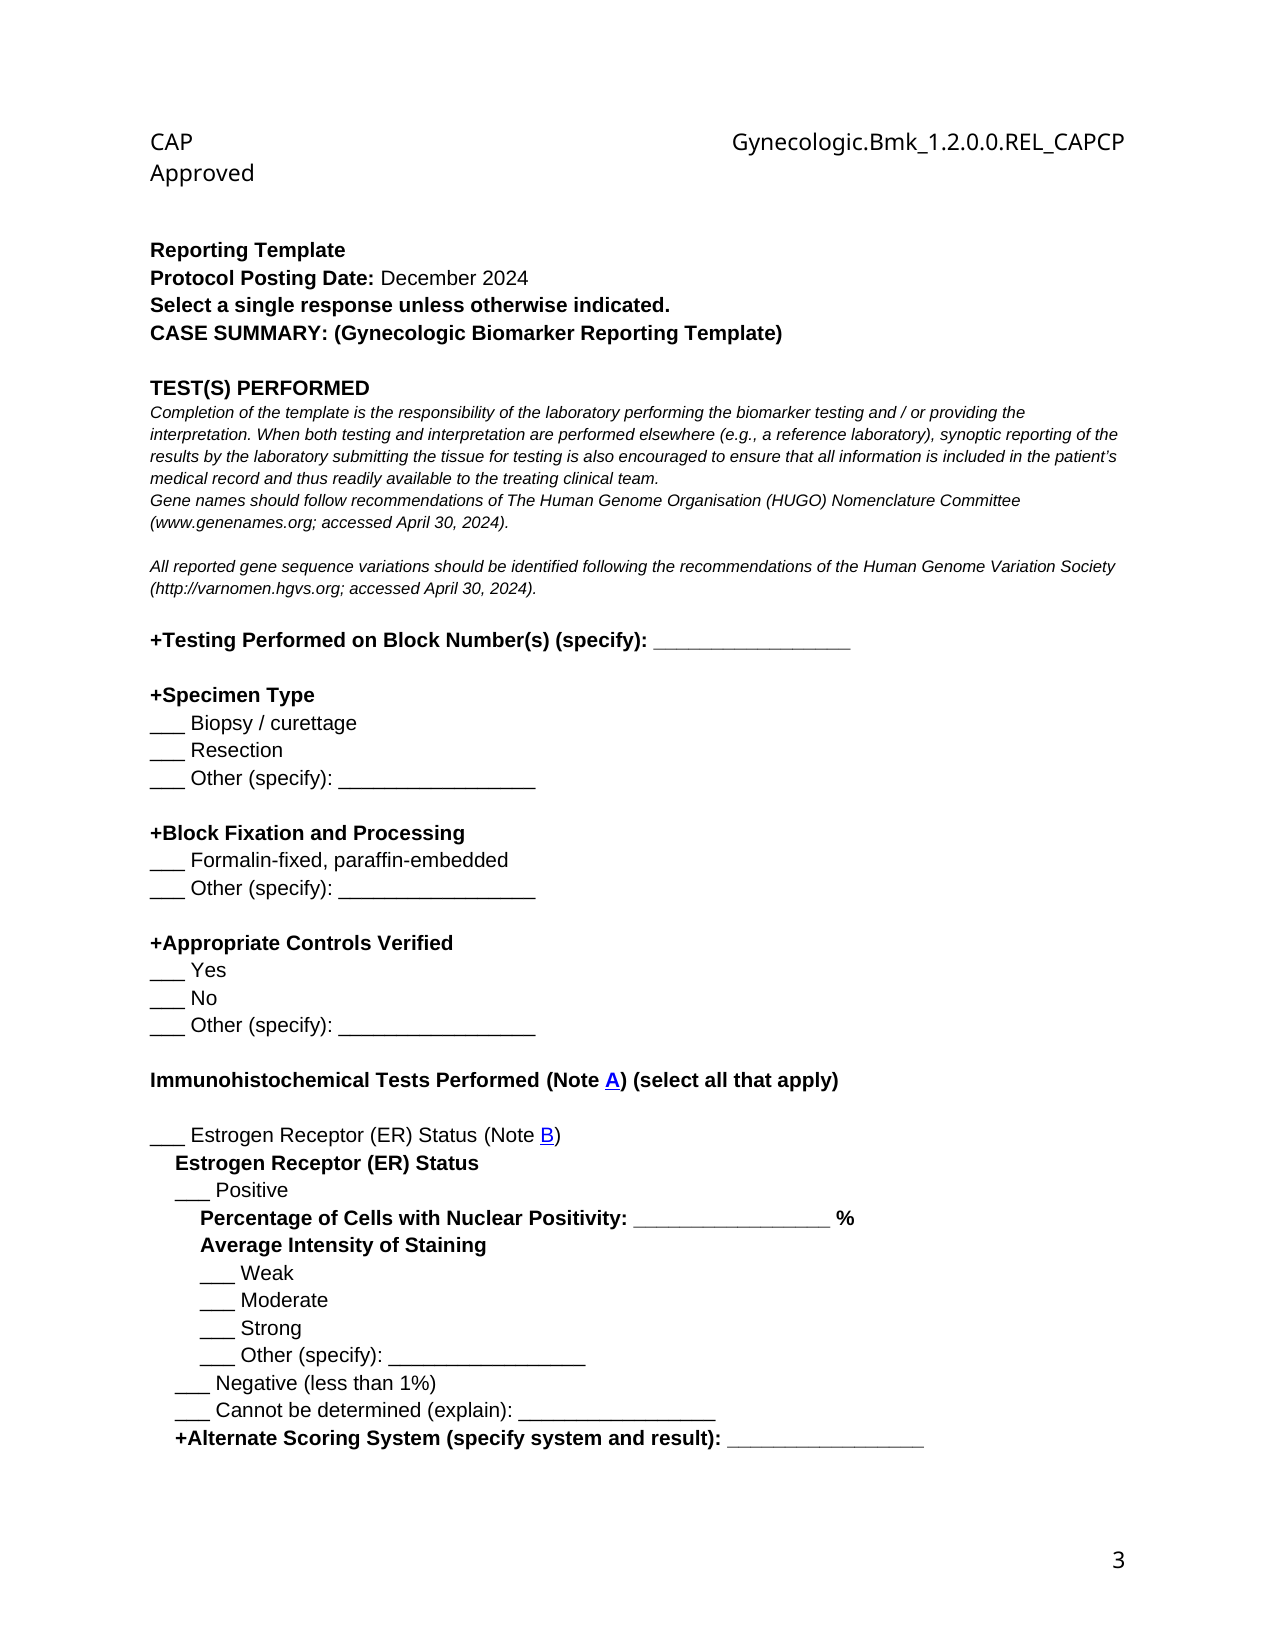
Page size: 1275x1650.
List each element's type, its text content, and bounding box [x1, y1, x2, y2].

text ___ Moderate [150, 1288, 1125, 1312]
text +Alternate Scoring System (specify system and result): _________________ [150, 1426, 1125, 1450]
text ___ Resection [150, 738, 1125, 762]
text ___ Weak [150, 1261, 1125, 1285]
text +Specimen Type [150, 683, 1125, 707]
text All reported gene sequence variations should be identified following the recommendations of the Human Genome Variation Society (http://varnomen.hgvs.org; accessed April 30, 2024). [150, 557, 1125, 598]
text +Testing Performed on Block Number(s) (specify): _________________ [150, 628, 1125, 652]
text CASE SUMMARY: (Gynecologic Biomarker Reporting Template) [150, 320, 1125, 344]
text ___ Yes [150, 958, 1125, 982]
text +Appropriate Controls Verified [150, 931, 1125, 955]
text Percentage of Cells with Nuclear Positivity: _________________ % [150, 1206, 1125, 1230]
text Estrogen Receptor (ER) Status [150, 1151, 1125, 1175]
text +Block Fixation and Processing [150, 821, 1125, 845]
text ___ Biopsy / curettage [150, 711, 1125, 735]
text ___ Other (specify): _________________ [150, 766, 1125, 790]
text ___ Estrogen Receptor (ER) Status (Note B) [150, 1123, 1125, 1147]
text Select a single response unless otherwise indicated. [150, 293, 1125, 317]
text ___ Formalin-fixed, paraffin-embedded [150, 848, 1125, 872]
text ___ Cannot be determined (explain): _________________ [150, 1398, 1125, 1422]
text Reporting Template [150, 238, 1125, 262]
text ___ Other (specify): _________________ [150, 1013, 1125, 1037]
text ___ Strong [150, 1316, 1125, 1340]
text ___ Other (specify): _________________ [150, 876, 1125, 900]
text Gene names should follow recommendations of The Human Genome Organisation (HUGO) Nomenclature Committee (www.genenames.org; accessed April 30, 2024). [150, 491, 1125, 532]
text ___ Other (specify): _________________ [150, 1343, 1125, 1367]
text Immunohistochemical Tests Performed (Note A) (select all that apply) [150, 1068, 1125, 1092]
text ___ No [150, 986, 1125, 1010]
text ___ Positive [150, 1178, 1125, 1202]
text Completion of the template is the responsibility of the laboratory performing the biomarker testing and / or providing the interpretation. When both testing and interpretation are performed elsewhere (e.g., a reference laboratory), synoptic reporting of the results by the laboratory submitting the tissue for testing is also encouraged to ensure that all information is included in the patient’s medical record and thus readily available to the treating clinical team. [150, 403, 1125, 488]
text Average Intensity of Staining [150, 1233, 1125, 1257]
text ___ Negative (less than 1%) [150, 1371, 1125, 1395]
text TEST(S) PERFORMED [150, 375, 1125, 399]
text Protocol Posting Date: December 2024 [150, 265, 1125, 289]
